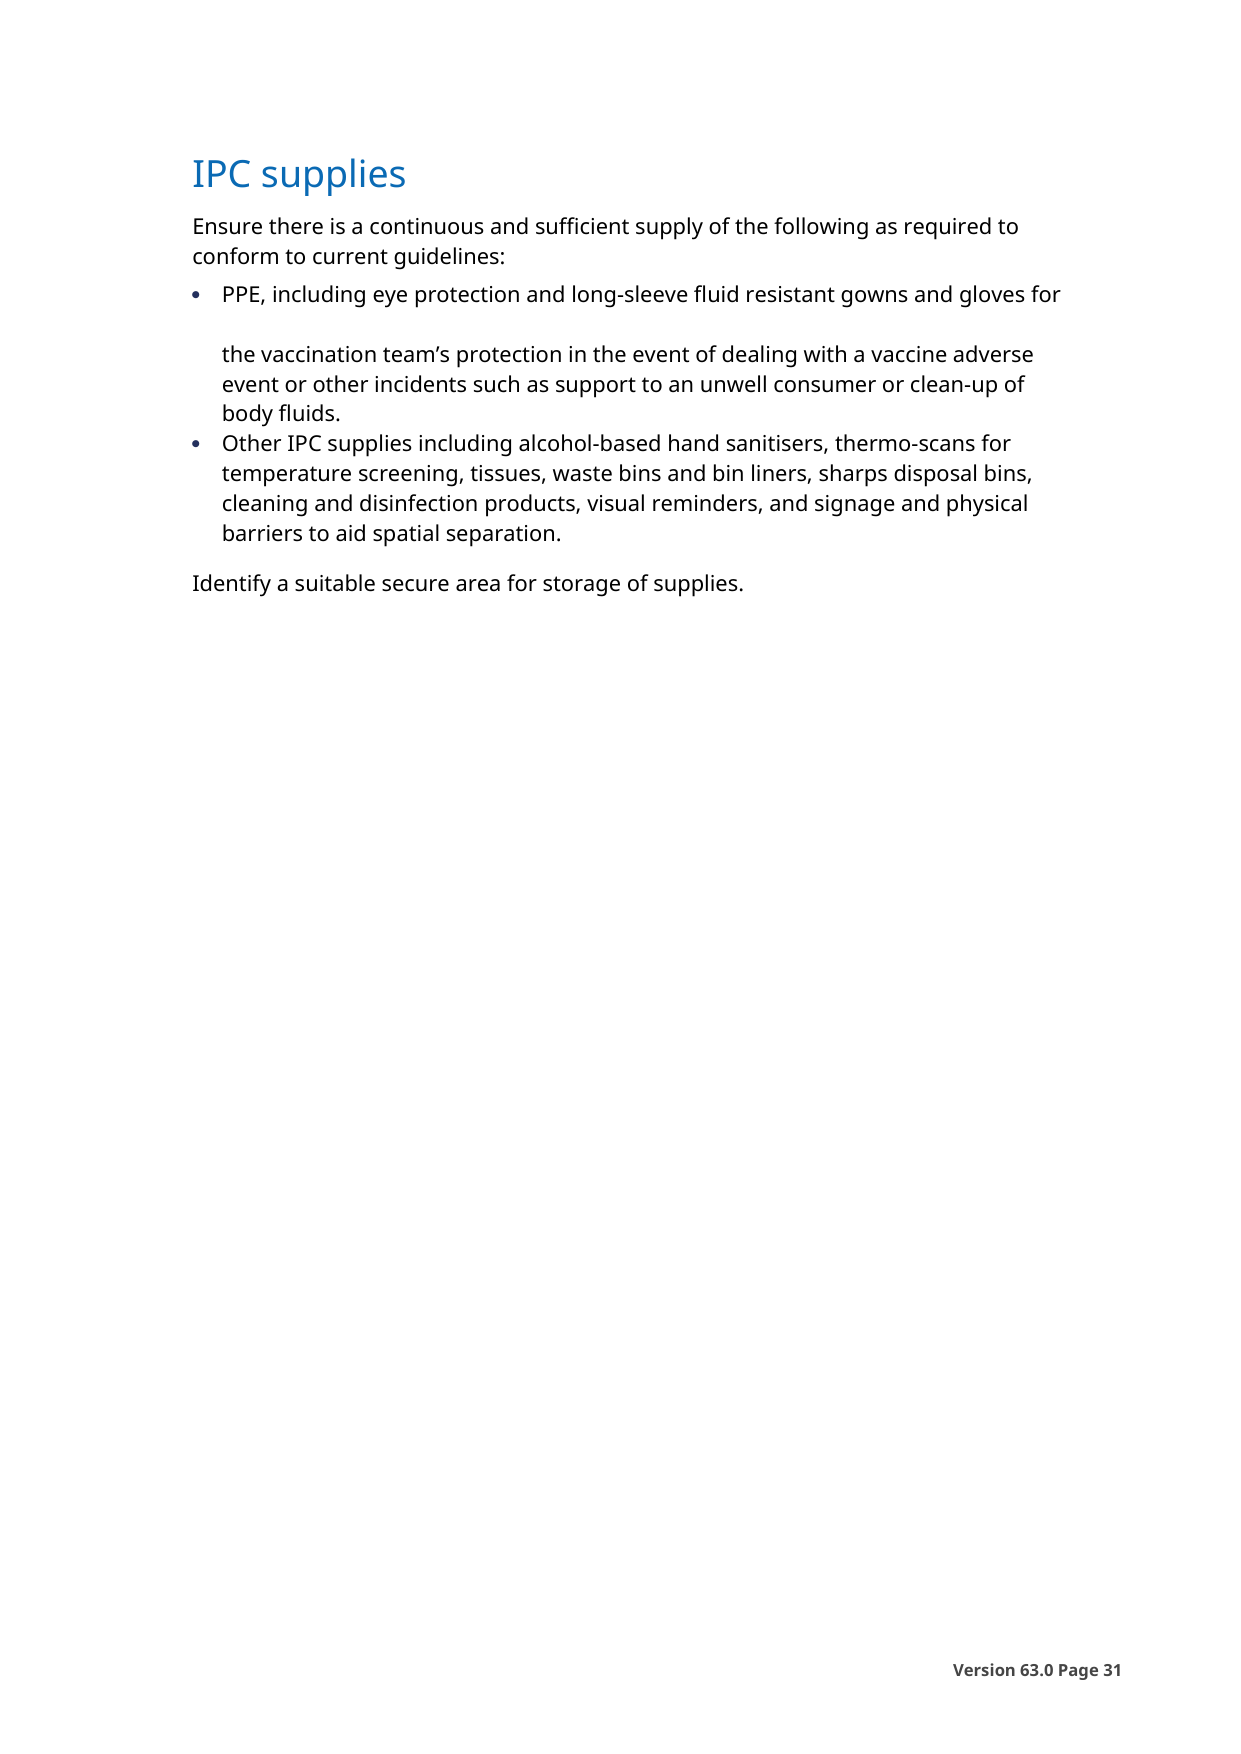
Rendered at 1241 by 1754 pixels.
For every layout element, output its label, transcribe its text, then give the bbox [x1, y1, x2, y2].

list Other IPC supplies including alcohol-based hand sanitisers, thermo-scans for temperature screening, tissues, waste bins and bin liners, sharps disposal bins, cleaning and disinfection products, visual reminders, and signage and physical barriers to aid spatial separation. [192, 428, 1063, 547]
text Identify a suitable secure area for storage of supplies. [192, 568, 1063, 598]
list PPE, including eye protection and long-sleeve fluid resistant gowns and gloves for the vaccination team’s protection in the event of dealing with a vaccine adverse event or other incidents such as support to an unwell consumer or clean-up of body fluids. [192, 279, 1063, 428]
text Ensure there is a continuous and sufficient supply of the following as required to conform to current guidelines: [192, 211, 1063, 271]
subtitle IPC supplies [192, 148, 1063, 199]
